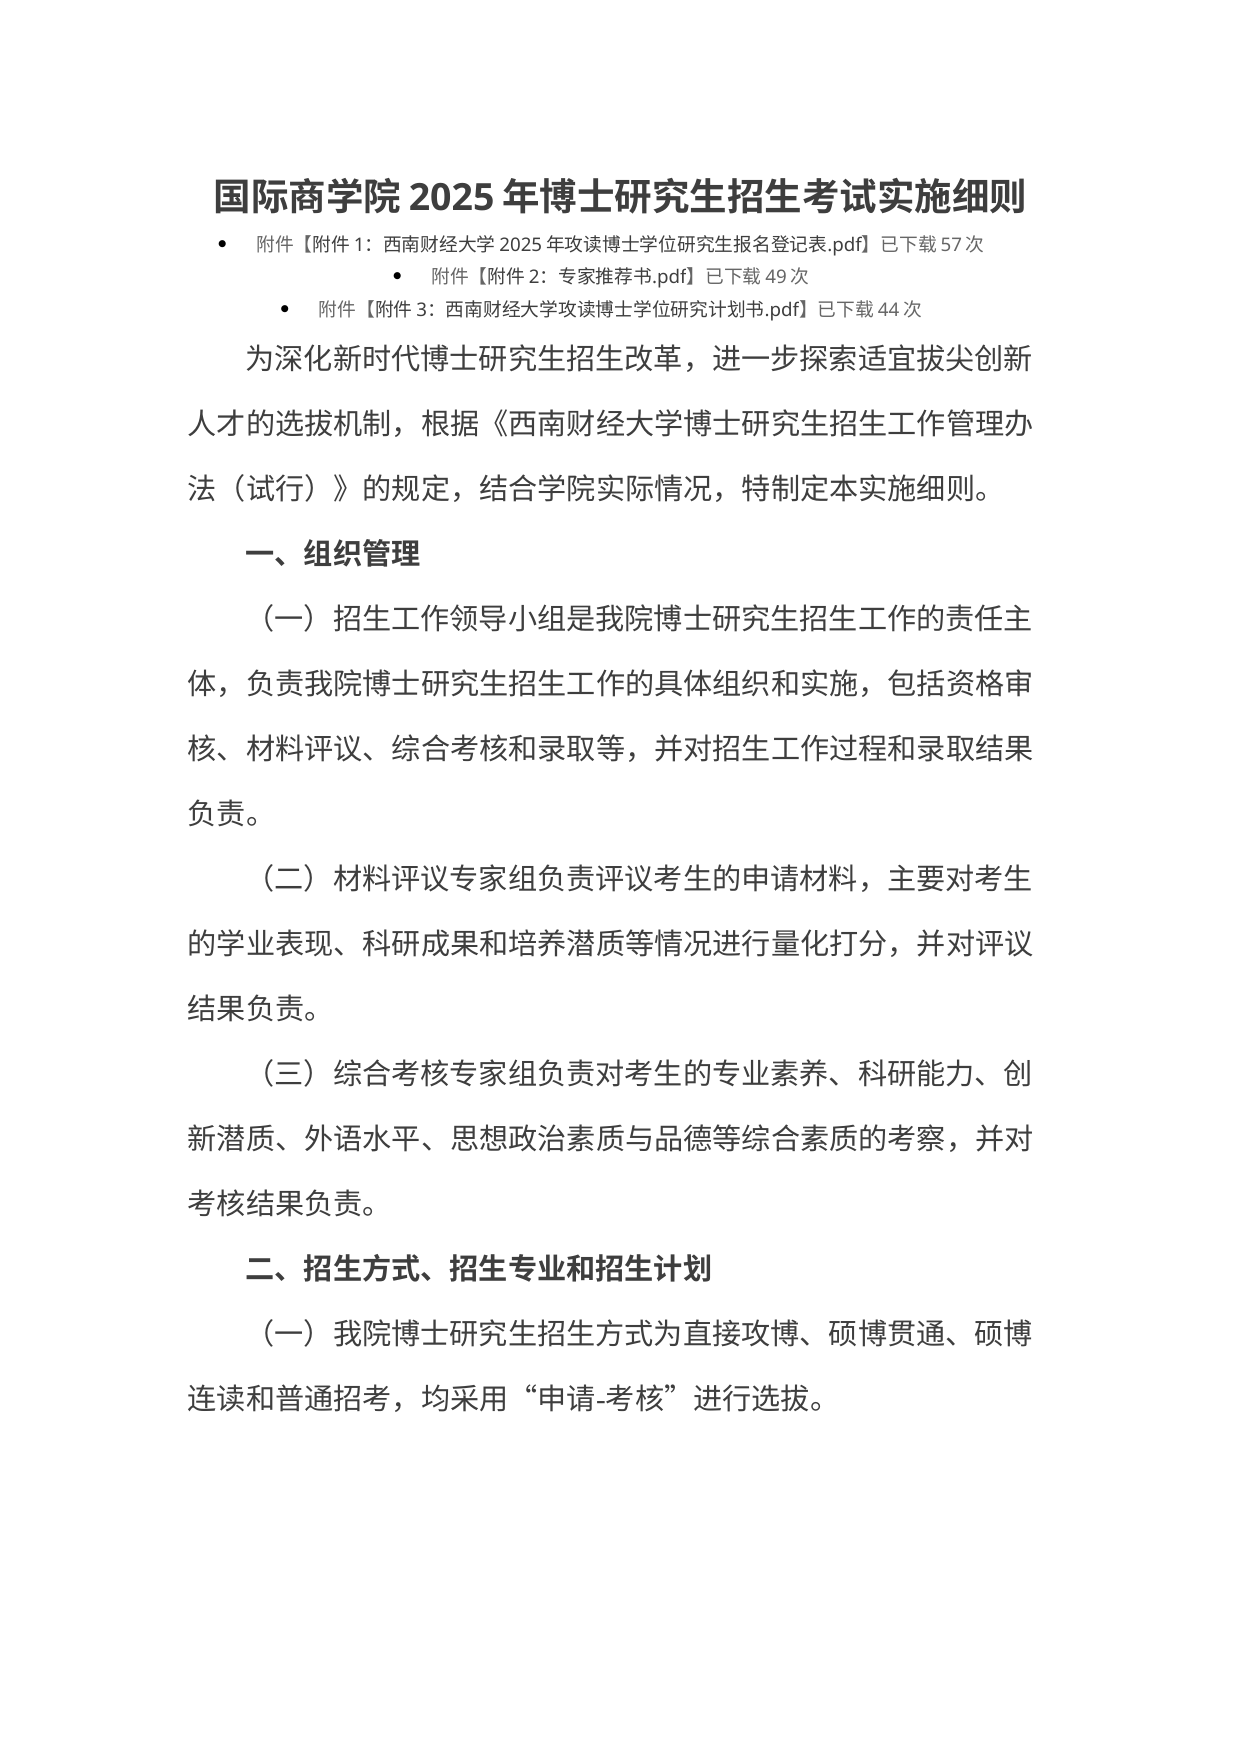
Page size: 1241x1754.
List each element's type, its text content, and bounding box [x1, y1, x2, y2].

text 为深化新时代博士研究生招生改革，进一步探索适宜拔尖创新人才的选拔机制，根据《西南财经大学博士研究生招生工作管理办法（试行）》的规定，结合学院实际情况，特制定本实施细则。 [187, 324, 1053, 519]
subtitle 国际商学院2025年博士研究生招生考试实施细则 [187, 162, 1053, 227]
list 附件【附件1：西南财经大学2025年攻读博士学位研究生报名登记表.pdf】已下载57次 [150, 227, 1053, 259]
text 二、招生方式、招生专业和招生计划 [187, 1234, 1053, 1299]
list 附件【附件2：专家推荐书.pdf】已下载49次 [150, 259, 1053, 292]
list 附件【附件3：西南财经大学攻读博士学位研究计划书.pdf】已下载44次 [150, 292, 1053, 324]
text 一、组织管理 [245, 519, 1053, 584]
text （二）材料评议专家组负责评议考生的申请材料，主要对考生的学业表现、科研成果和培养潜质等情况进行量化打分，并对评议结果负责。 [187, 844, 1053, 1039]
text （一）我院博士研究生招生方式为直接攻博、硕博贯通、硕博连读和普通招考，均采用“申请-考核”进行选拔。 [187, 1299, 1053, 1429]
text （一）招生工作领导小组是我院博士研究生招生工作的责任主体，负责我院博士研究生招生工作的具体组织和实施，包括资格审核、材料评议、综合考核和录取等，并对招生工作过程和录取结果负责。 [187, 584, 1053, 844]
text （三）综合考核专家组负责对考生的专业素养、科研能力、创新潜质、外语水平、思想政治素质与品德等综合素质的考察，并对考核结果负责。 [187, 1039, 1053, 1234]
